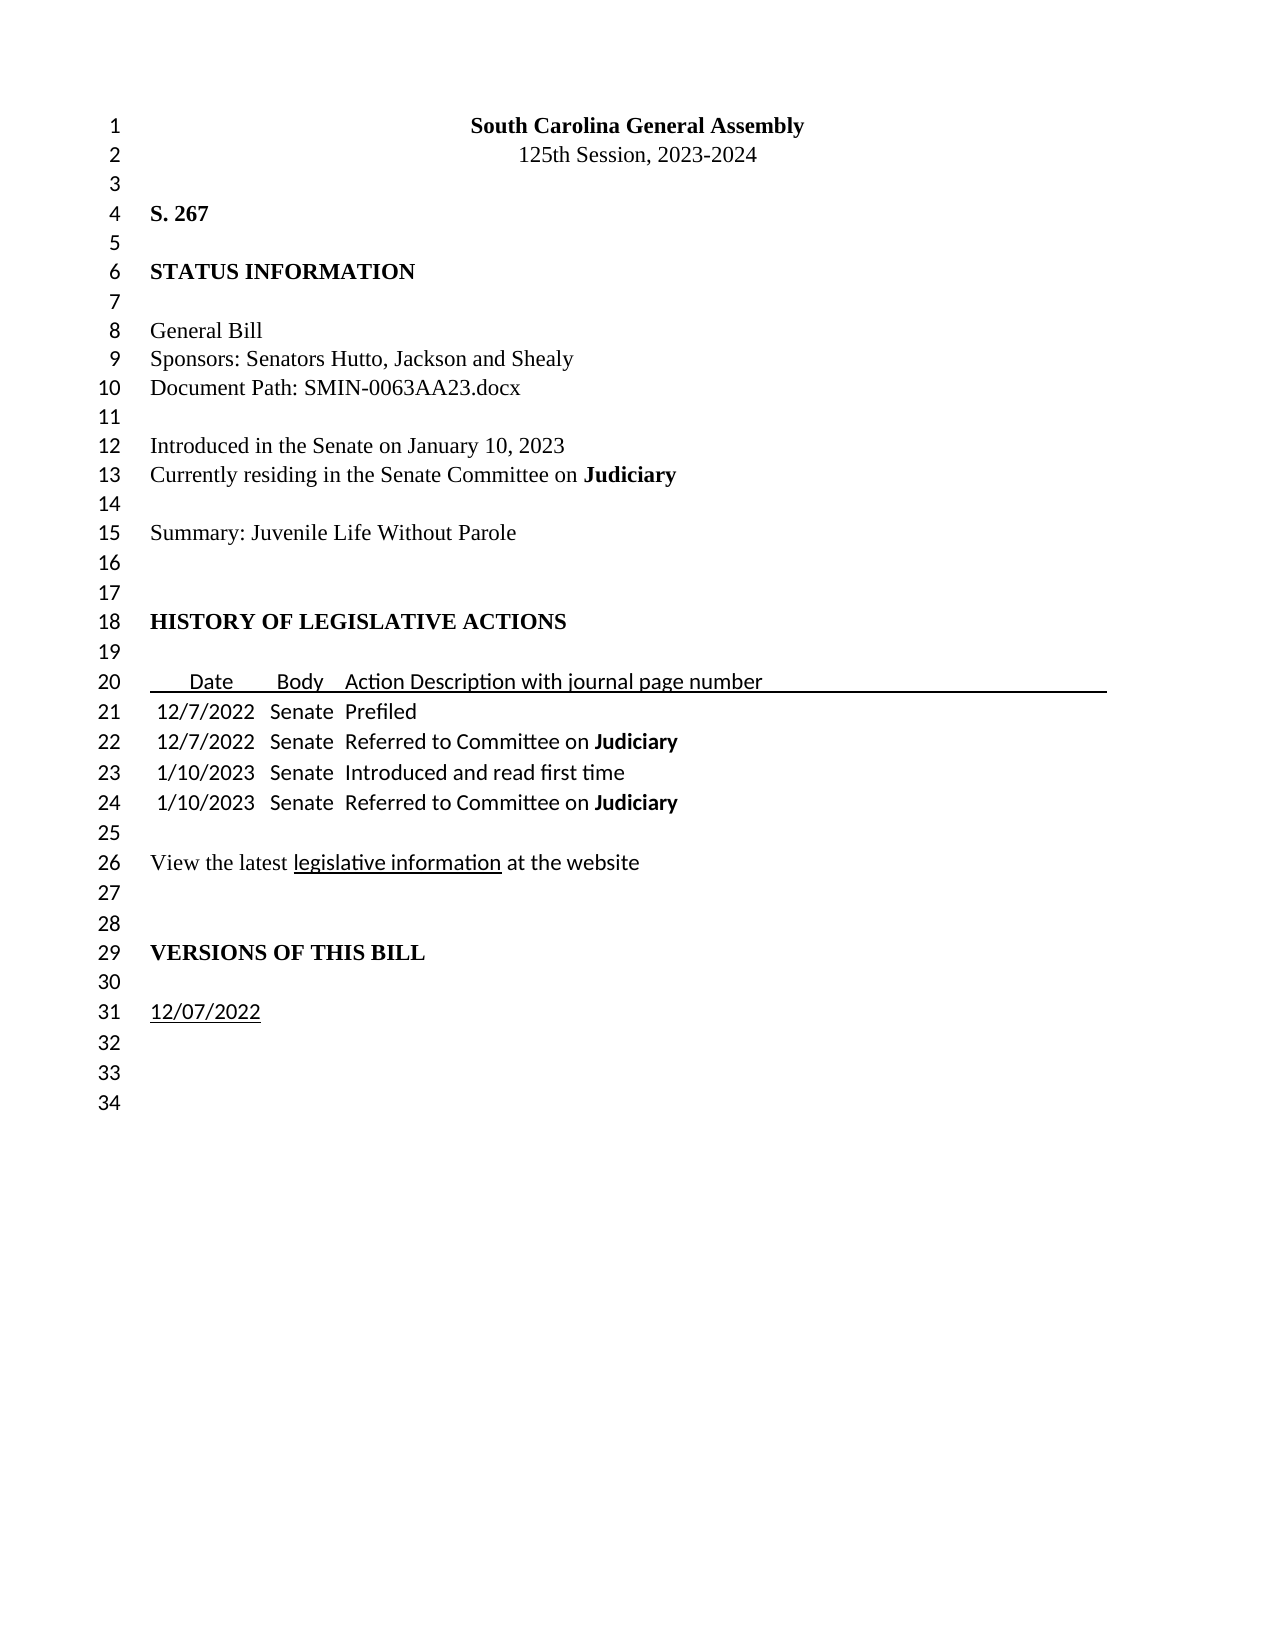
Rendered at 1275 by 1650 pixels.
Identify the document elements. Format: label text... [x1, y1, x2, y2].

text 125th Session, 2023-2024 [150, 141, 1125, 167]
text HISTORY OF LEGISLATIVE ACTIONS [150, 608, 1125, 635]
text Document Path: SMIN-0063AA23.docx [150, 374, 1125, 400]
text Sponsors: Senators Hutto, Jackson and Shealy [150, 345, 1125, 372]
text 12/7/2022 Senate Referred to Committee on Judiciary [150, 727, 1125, 755]
text Summary: Juvenile Life Without Parole [150, 519, 1125, 546]
text 1/10/2023 Senate Referred to Committee on Judiciary [150, 788, 1125, 816]
text STATUS INFORMATION [150, 258, 1125, 284]
text S. 267 [150, 199, 1125, 226]
text VERSIONS OF THIS BILL [150, 939, 1125, 965]
text 12/07/2022 [150, 997, 1125, 1026]
text Currently residing in the Senate Committee on Judiciary [150, 461, 1125, 487]
text General Bill [150, 317, 1125, 343]
text South Carolina General Assembly [150, 112, 1125, 139]
text Introduced in the Senate on January 10, 2023 [150, 432, 1125, 459]
text 12/7/2022 Senate Prefiled [150, 697, 1125, 725]
text 1/10/2023 Senate Introduced and read first time [150, 758, 1125, 786]
text View the latest legislative information at the website [150, 848, 1125, 876]
text Date Body Action Description with journal page number [150, 667, 1125, 695]
